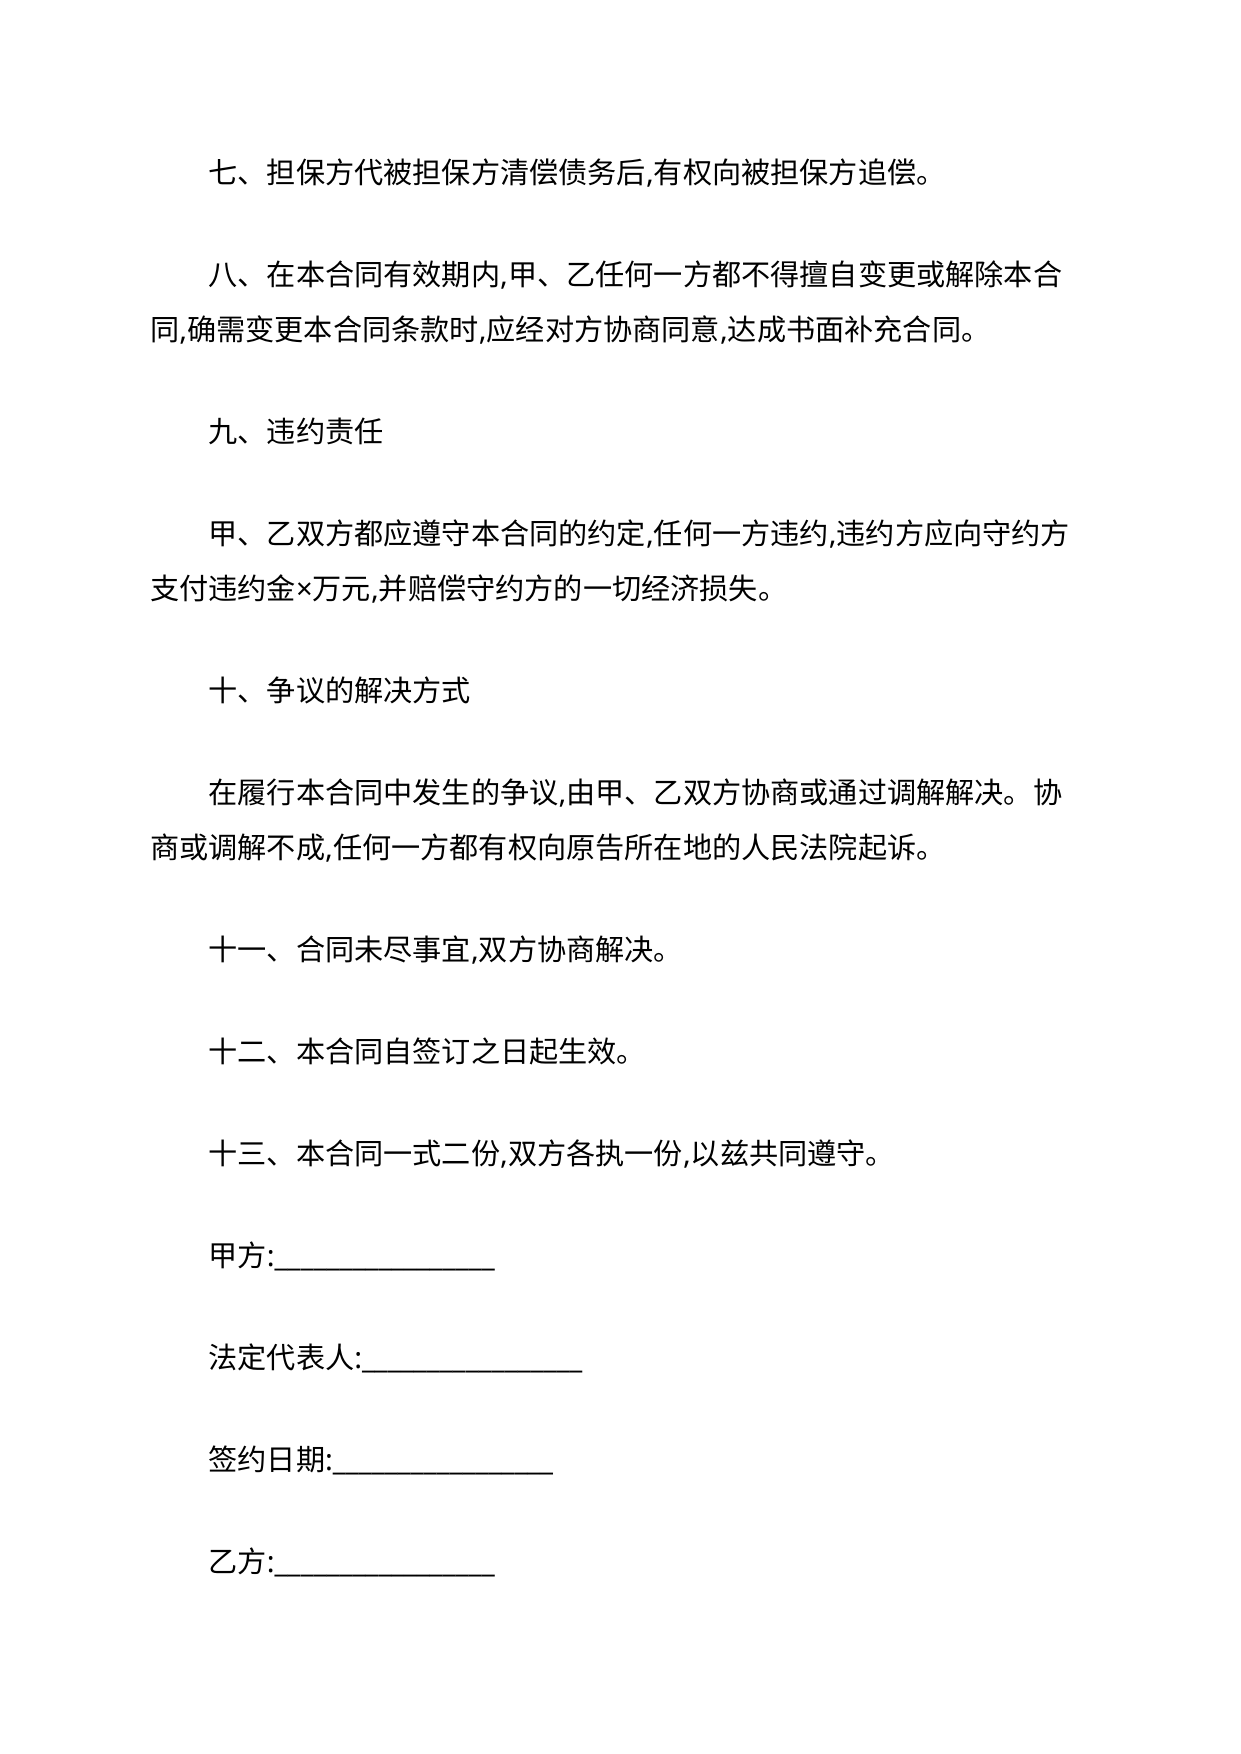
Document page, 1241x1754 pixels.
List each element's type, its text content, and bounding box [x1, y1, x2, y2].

text 十、争议的解决方式 [150, 668, 1090, 710]
text 签约日期:_________________ [150, 1436, 1090, 1478]
text 九、违约责任 [150, 409, 1090, 451]
text 甲、乙双方都应遵守本合同的约定,任何一方违约,违约方应向守约方支付违约金×万元,并赔偿守约方的一切经济损失。 [150, 511, 1090, 608]
text 甲方:_________________ [150, 1232, 1090, 1274]
text 七、担保方代被担保方清偿债务后,有权向被担保方追偿。 [150, 150, 1090, 192]
text 乙方:_________________ [150, 1538, 1090, 1581]
text 法定代表人:_________________ [150, 1334, 1090, 1377]
text 十三、本合同一式二份,双方各执一份,以兹共同遵守。 [150, 1130, 1090, 1173]
text 在履行本合同中发生的争议,由甲、乙双方协商或通过调解解决。协商或调解不成,任何一方都有权向原告所在地的人民法院起诉。 [150, 769, 1090, 867]
text 十二、本合同自签订之日起生效。 [150, 1028, 1090, 1071]
text 十一、合同未尽事宜,双方协商解决。 [150, 926, 1090, 969]
text 八、在本合同有效期内,甲、乙任何一方都不得擅自变更或解除本合同,确需变更本合同条款时,应经对方协商同意,达成书面补充合同。 [150, 252, 1090, 349]
